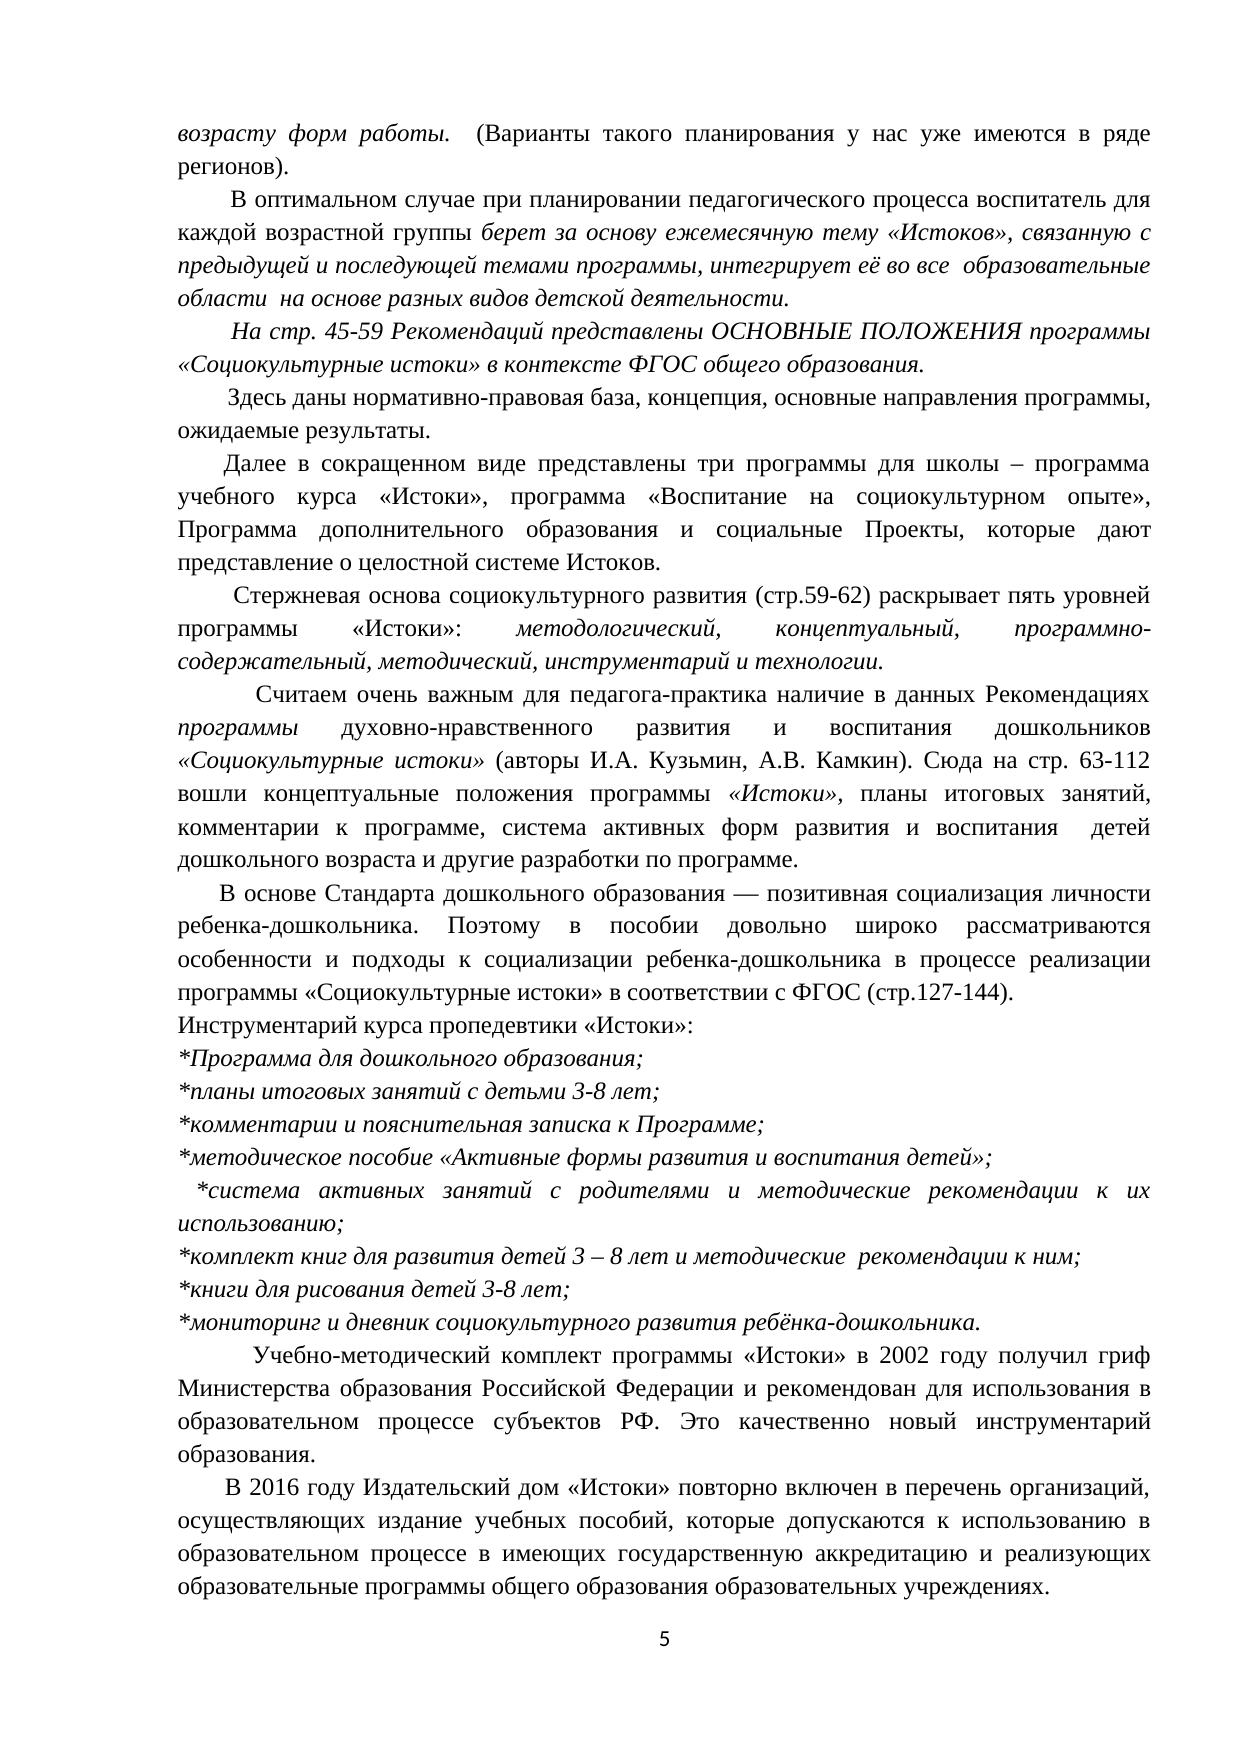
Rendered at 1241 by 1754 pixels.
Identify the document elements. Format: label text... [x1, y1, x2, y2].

text Здесь даны нормативно-правовая база, концепция, основные направления программы, ожидаемые результаты. [177, 382, 1152, 444]
text Учебно-методический комплект программы «Истоки» в 2002 году получил гриф Министерства образования Российской Федерации и рекомендован для использования в образовательном процессе субъектов РФ. Это качественно новый инструментарий образования. [177, 1340, 1152, 1468]
text В основе Стандарта дошкольного образования — позитивная социализация личности ребенка-дошкольника. Поэтому в пособии довольно широко рассматриваются особенности и подходы к социализации ребенка-дошкольника в процессе реализации программы «Социокультурные истоки» в соответствии с ФГОС (стр.127-144). [177, 878, 1152, 1005]
text Далее в сокращенном виде представлены три программы для школы – программа учебного курса «Истоки», программа «Воспитание на социокультурном опыте», Программа дополнительного образования и социальные Проекты, которые дают представление о целостной системе Истоков. [177, 448, 1152, 576]
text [177, 118, 1152, 180]
text В оптимальном случае при планировании педагогического процесса воспитатель для каждой возрастной группы берет за основу ежемесячную тему «Истоков», связанную с предыдущей и последующей темами программы, интегрирует её во все образовательные области на основе разных видов детской деятельности. [177, 184, 1152, 312]
text *методическое пособие «Активные формы развития и воспитания детей»; [177, 1142, 1152, 1171]
text *комментарии и пояснительная записка к Программе; [177, 1109, 1152, 1137]
text В 2016 году Издательский дом «Истоки» повторно включен в перечень организаций, осуществляющих издание учебных пособий, которые допускаются к использованию в образовательном процессе в имеющих государственную аккредитацию и реализующих образовательные программы общего образования образовательных учреждениях. [177, 1472, 1152, 1600]
text *мониторинг и дневник социокультурного развития ребёнка-дошкольника. [177, 1307, 1152, 1336]
text Считаем очень важным для педагога-практика наличие в данных Рекомендациях программы духовно-нравственного развития и воспитания дошкольников «Социокультурные истоки» (авторы И.А. Кузьмин, А.В. Камкин). Сюда на стр. 63-112 вошли концептуальные положения программы «Истоки», планы итоговых занятий, комментарии к программе, система активных форм развития и воспитания детей дошкольного возраста и другие разработки по программе. [177, 679, 1152, 873]
text Инструментарий курса пропедевтики «Истоки»: [177, 1010, 1152, 1038]
text *система активных занятий с родителями и методические рекомендации к их использованию; [177, 1175, 1152, 1237]
text Стержневая основа социокультурного развития (стр.59-62) раскрывает пять уровней программы «Истоки»: методологический, концептуальный, программно-содержательный, методический, инструментарий и технологии. [177, 580, 1152, 675]
text На стр. 45-59 Рекомендаций представлены ОСНОВНЫЕ ПОЛОЖЕНИЯ программы «Социокультурные истоки» в контексте ФГОС общего образования. [177, 316, 1152, 378]
text *Программа для дошкольного образования; [177, 1043, 1152, 1071]
text *книги для рисования детей 3-8 лет; [177, 1274, 1152, 1303]
text *планы итоговых занятий с детьми 3-8 лет; [177, 1076, 1152, 1104]
text *комплект книг для развития детей 3 – 8 лет и методические рекомендации к ним; [177, 1241, 1152, 1269]
